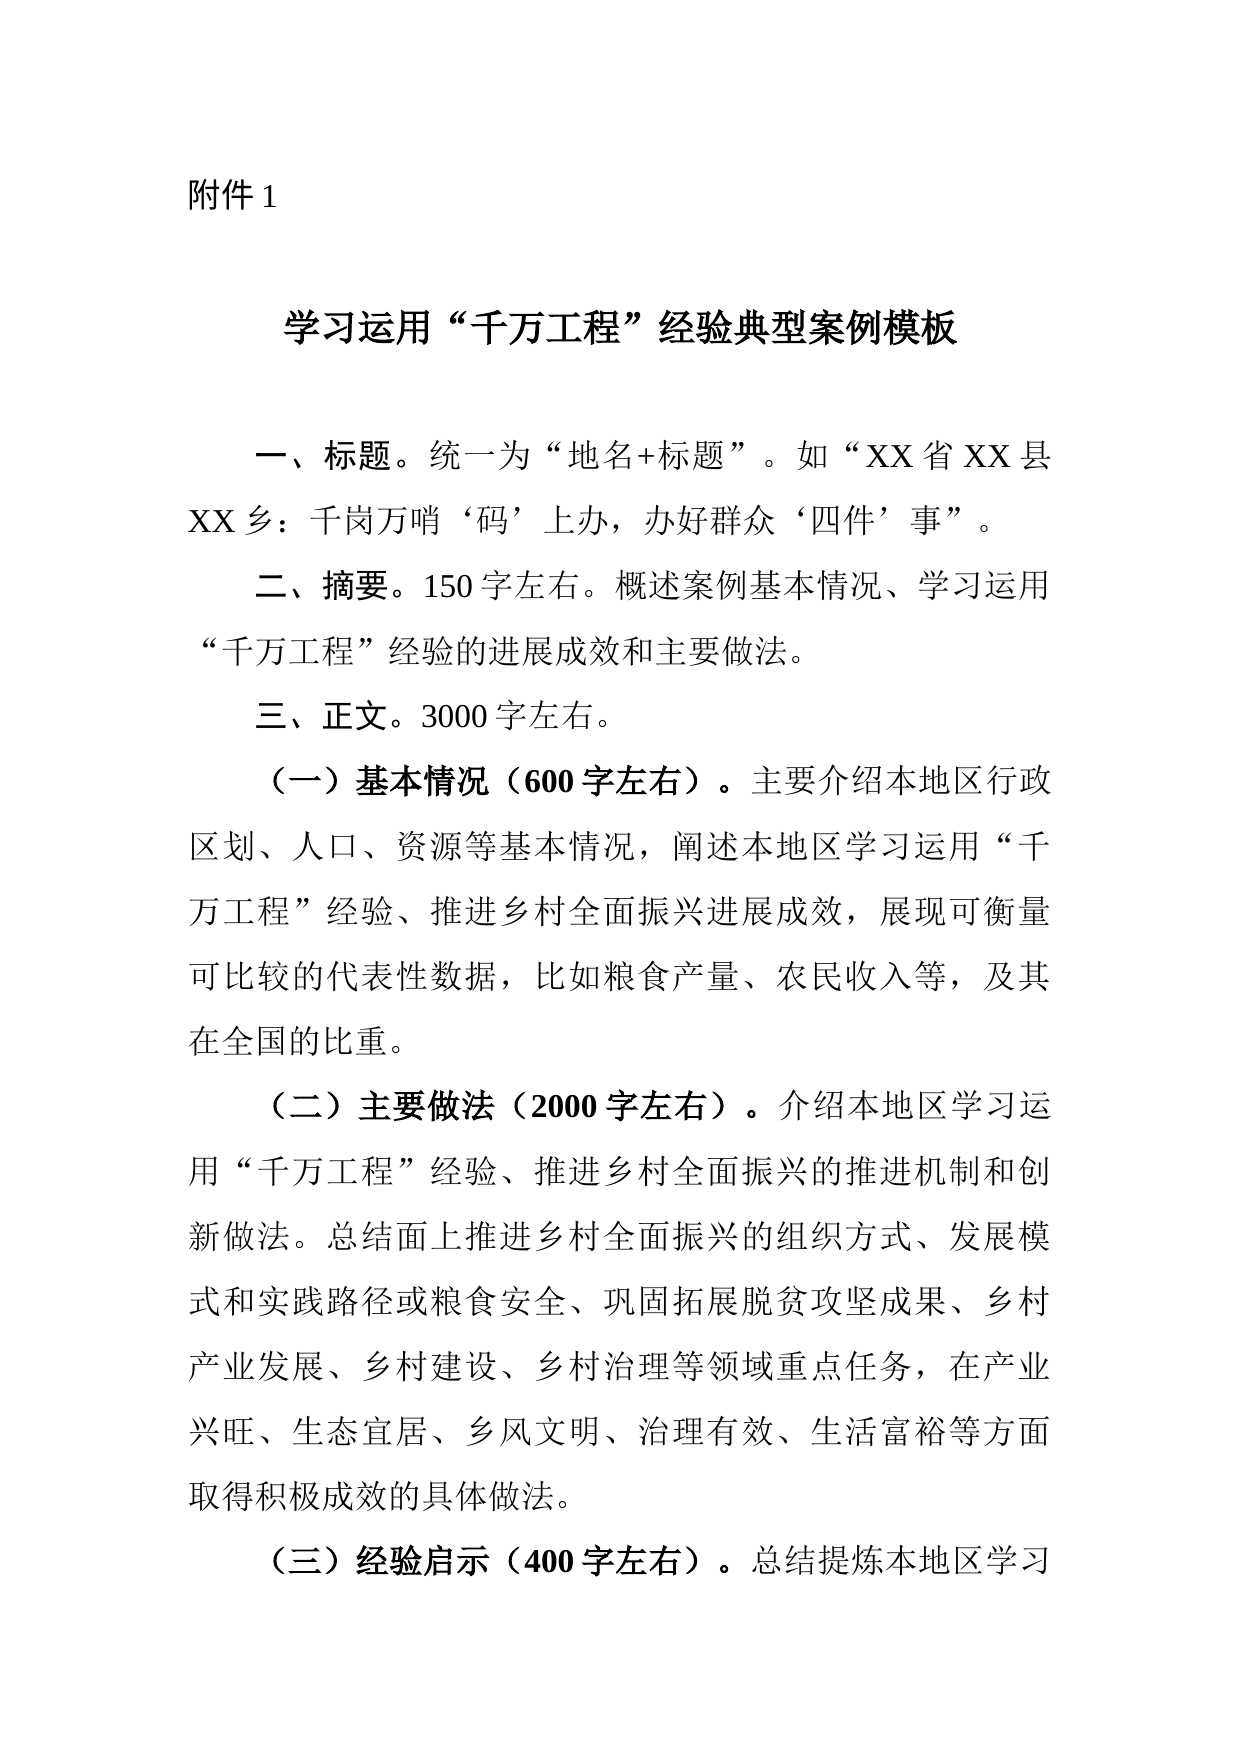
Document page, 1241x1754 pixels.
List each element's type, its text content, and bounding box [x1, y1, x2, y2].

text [187, 1527, 1053, 1592]
text 一、标题。统一为“地名+标题”。如“XX省XX县XX乡：千岗万哨‘码’上办，办好群众‘四件’事”。 [187, 422, 1053, 552]
text （二）主要做法（2000字左右）。介绍本地区学习运用“千万工程”经验、推进乡村全面振兴的推进机制和创新做法。总结面上推进乡村全面振兴的组织方式、发展模式和实践路径或粮食安全、巩固拓展脱贫攻坚成果、乡村产业发展、乡村建设、乡村治理等领域重点任务，在产业兴旺、生态宜居、乡风文明、治理有效、生活富裕等方面取得积极成效的具体做法。 [187, 1072, 1053, 1527]
text 三、正文。3000字左右。 [187, 682, 1053, 747]
text 学习运用“千万工程”经验典型案例模板 [187, 292, 1053, 357]
text 附件1 [187, 162, 1053, 227]
text （一）基本情况（600字左右）。主要介绍本地区行政区划、人口、资源等基本情况，阐述本地区学习运用“千万工程”经验、推进乡村全面振兴进展成效，展现可衡量、可比较的代表性数据，比如粮食产量、农民收入等，及其在全国的比重。 [187, 747, 1053, 1072]
text 二、摘要。150字左右。概述案例基本情况、学习运用“千万工程”经验的进展成效和主要做法。 [187, 552, 1053, 682]
